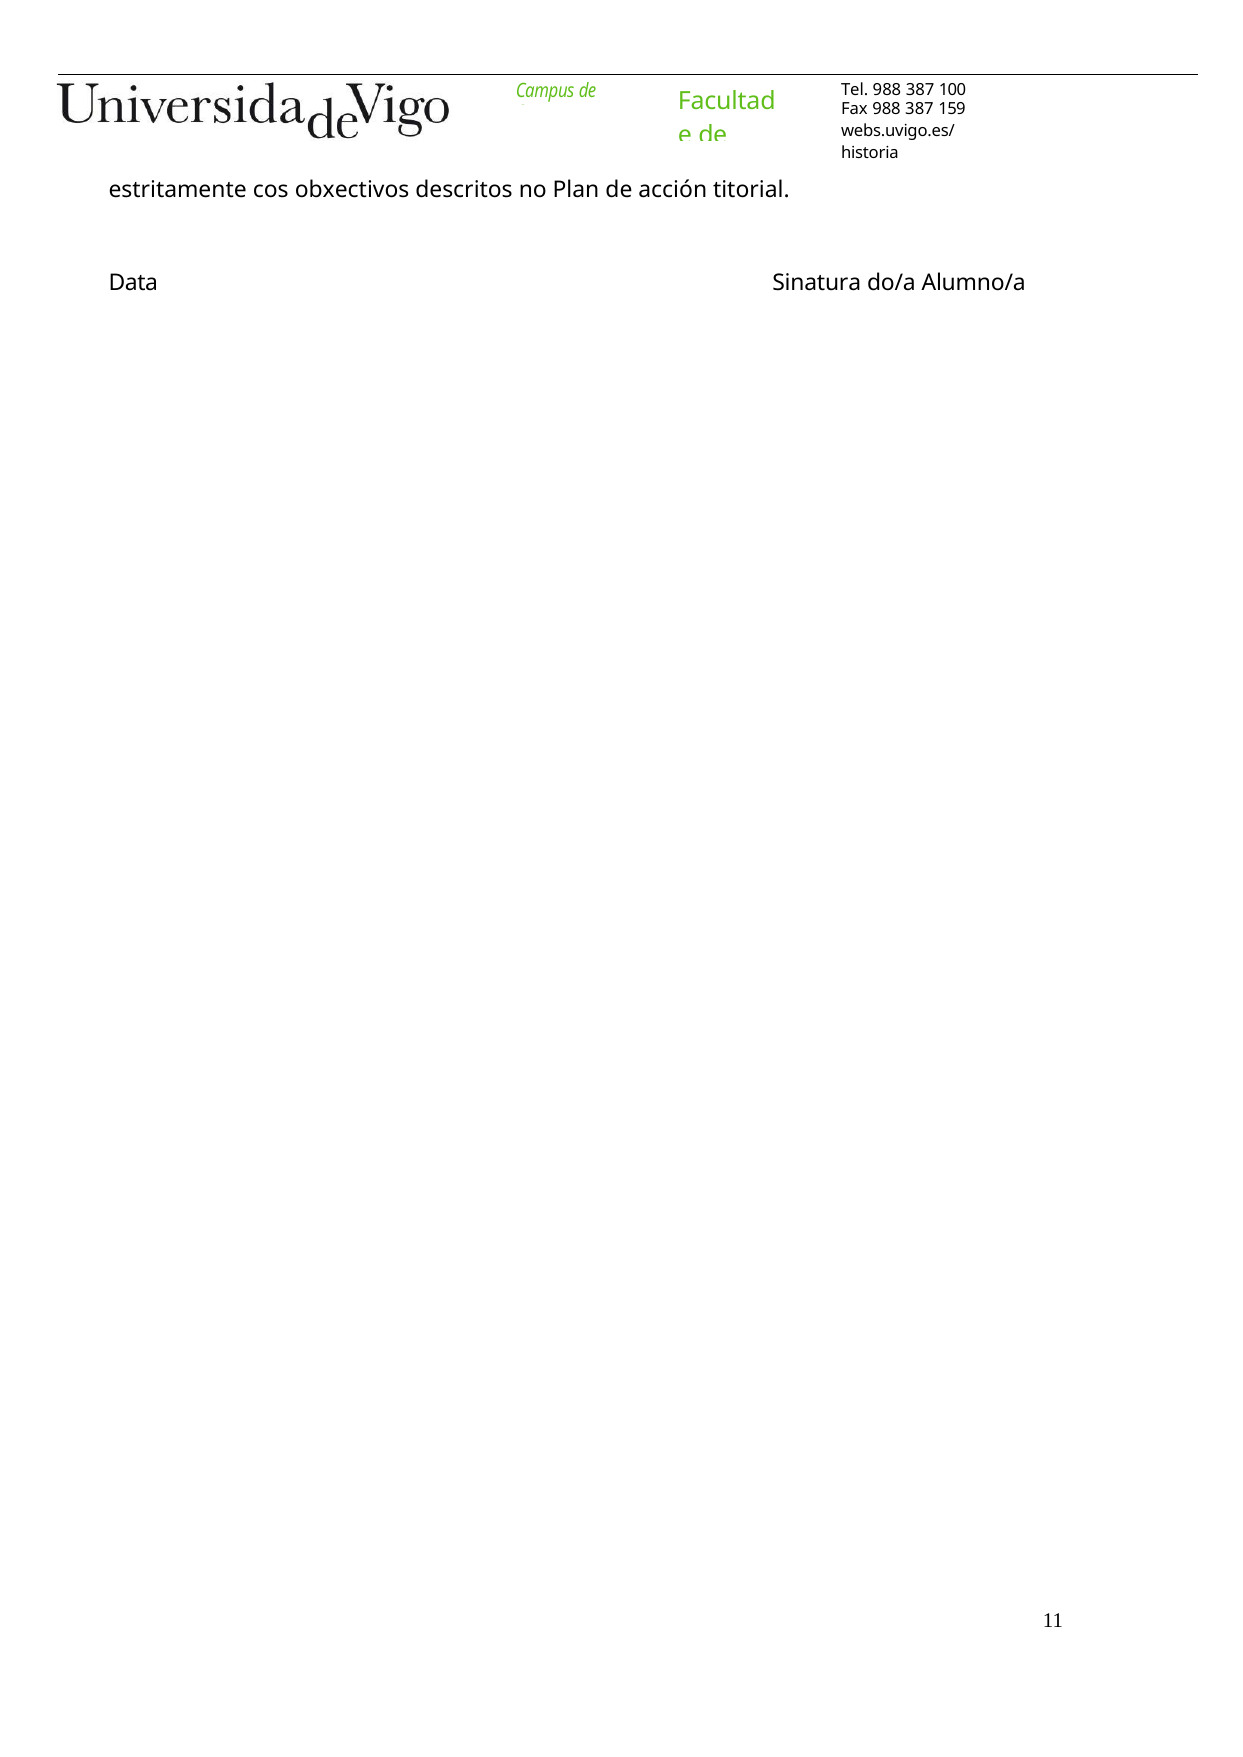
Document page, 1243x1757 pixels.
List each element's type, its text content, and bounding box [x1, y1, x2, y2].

text Data Sinatura do/a Alumno/a [108, 266, 1145, 297]
picture [56, 80, 454, 141]
